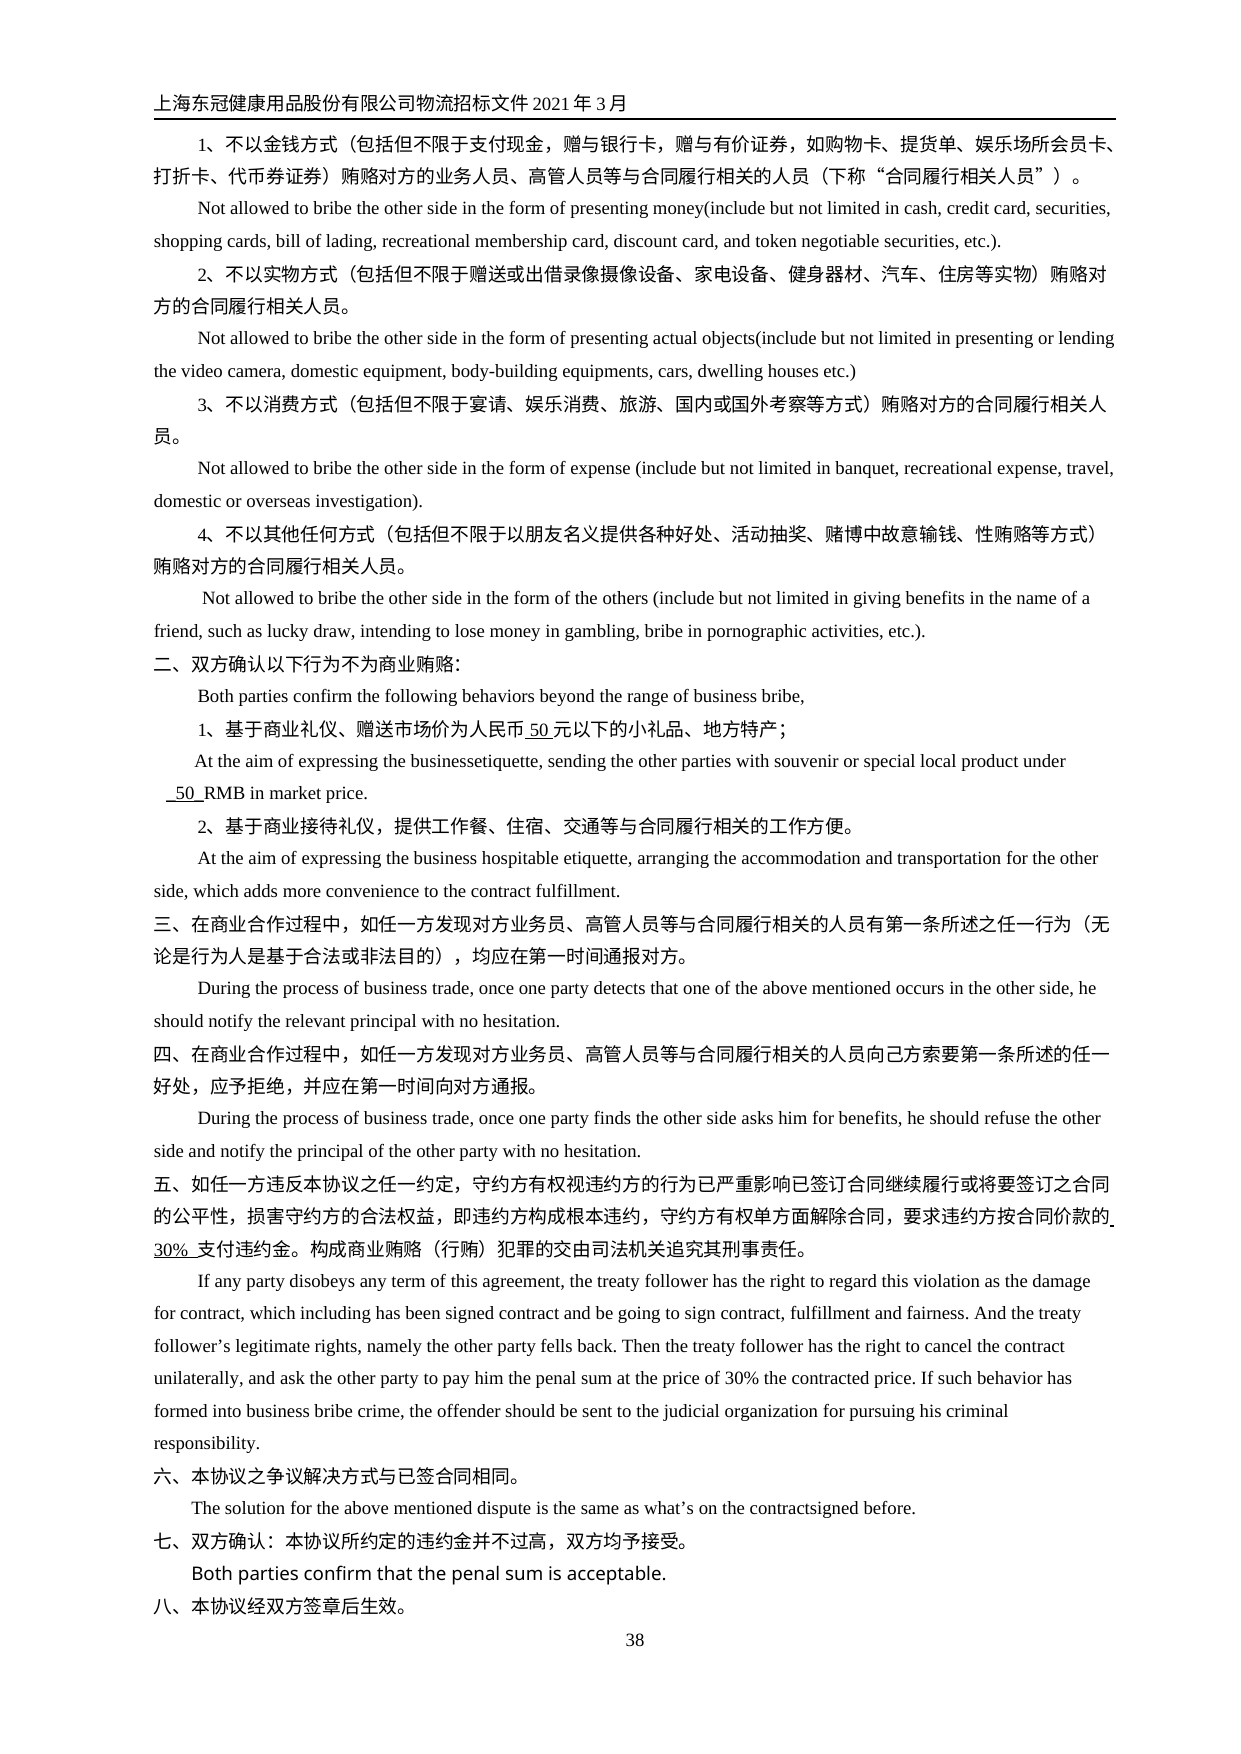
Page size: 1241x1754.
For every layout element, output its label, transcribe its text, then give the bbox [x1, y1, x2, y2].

text At the aim of expressing the business hospitable etiquette, arranging the accommodation and transportation for the other side, which adds more convenience to the contract fulfillment. [153, 842, 1116, 907]
text At the aim of expressing the businessetiquette, sending the other parties with souvenir or special local product under _50_RMB in market price. [166, 744, 1116, 809]
text 三、在商业合作过程中，如任一方发现对方业务员、高管人员等与合同履行相关的人员有第一条所述之任一行为（无论是行为人是基于合法或非法目的），均应在第一时间通报对方。 [153, 907, 1116, 972]
text If any party disobeys any term of this agreement, the treaty follower has the right to regard this violation as the damage for contract, which including has been signed contract and be going to sign contract, fulfillment and fairness. And the treaty follower’s legitimate rights, namely the other party fells back. Then the treaty follower has the right to cancel the contract unilaterally, and ask the other party to pay him the penal sum at the price of 30% the contracted price. If such behavior has formed into business bribe crime, the offender should be sent to the judicial organization for pursuing his criminal responsibility. [153, 1264, 1116, 1459]
text Not allowed to bribe the other side in the form of presenting actual objects(include but not limited in presenting or lending the video camera, domestic equipment, body-building equipments, cars, dwelling houses etc.) [153, 322, 1116, 387]
text During the process of business trade, once one party detects that one of the above mentioned occurs in the other side, he should notify the relevant principal with no hesitation. [153, 972, 1116, 1037]
text Both parties confirm the following behaviors beyond the range of business bribe, [153, 679, 1116, 712]
text 五、如任一方违反本协议之任一约定，守约方有权视违约方的行为已严重影响已签订合同继续履行或将要签订之合同的公平性，损害守约方的合法权益，即违约方构成根本违约，守约方有权单方面解除合同，要求违约方按合同价款的 30% 支付违约金。构成商业贿赂（行贿）犯罪的交由司法机关追究其刑事责任。 [153, 1167, 1116, 1264]
text 4、不以其他任何方式（包括但不限于以朋友名义提供各种好处、活动抽奖、赌博中故意输钱、性贿赂等方式）贿赂对方的合同履行相关人员。 [153, 517, 1116, 582]
text 四、在商业合作过程中，如任一方发现对方业务员、高管人员等与合同履行相关的人员向己方索要第一条所述的任一好处，应予拒绝，并应在第一时间向对方通报。 [153, 1037, 1116, 1102]
text 八、本协议经双方签章后生效。 [153, 1589, 1116, 1622]
text Not allowed to bribe the other side in the form of presenting money(include but not limited in cash, credit card, securities, shopping cards, bill of lading, recreational membership card, discount card, and token negotiable securities, etc.). [153, 192, 1116, 257]
text The solution for the above mentioned dispute is the same as what’s on the contractsigned before. [153, 1492, 1116, 1524]
text 3、不以消费方式（包括但不限于宴请、娱乐消费、旅游、国内或国外考察等方式）贿赂对方的合同履行相关人员。 [153, 387, 1116, 452]
text Both parties confirm that the penal sum is acceptable. [153, 1557, 1116, 1589]
text 二、双方确认以下行为不为商业贿赂： [153, 647, 1116, 679]
text During the process of business trade, once one party finds the other side asks him for benefits, he should refuse the other side and notify the principal of the other party with no hesitation. [153, 1102, 1116, 1167]
text Not allowed to bribe the other side in the form of expense (include but not limited in banquet, recreational expense, travel, domestic or overseas investigation). [153, 452, 1116, 517]
text 2、不以实物方式（包括但不限于赠送或出借录像摄像设备、家电设备、健身器材、汽车、住房等实物）贿赂对方的合同履行相关人员。 [153, 257, 1116, 322]
text 七、双方确认：本协议所约定的违约金并不过高，双方均予接受。 [153, 1524, 1116, 1557]
text 1、基于商业礼仪、赠送市场价为人民币 50 元以下的小礼品、地方特产； [153, 712, 1116, 744]
text 六、本协议之争议解决方式与已签合同相同。 [153, 1459, 1116, 1492]
text Not allowed to bribe the other side in the form of the others (include but not limited in giving benefits in the name of a friend, such as lucky draw, intending to lose money in gambling, bribe in pornographic activities, etc.). [153, 582, 1116, 647]
text 1、不以金钱方式（包括但不限于支付现金，赠与银行卡，赠与有价证券，如购物卡、提货单、娱乐场所会员卡、打折卡、代币券证券）贿赂对方的业务人员、高管人员等与合同履行相关的人员（下称“合同履行相关人员”）。 [153, 127, 1116, 192]
text 2、基于商业接待礼仪，提供工作餐、住宿、交通等与合同履行相关的工作方便。 [153, 809, 1116, 842]
